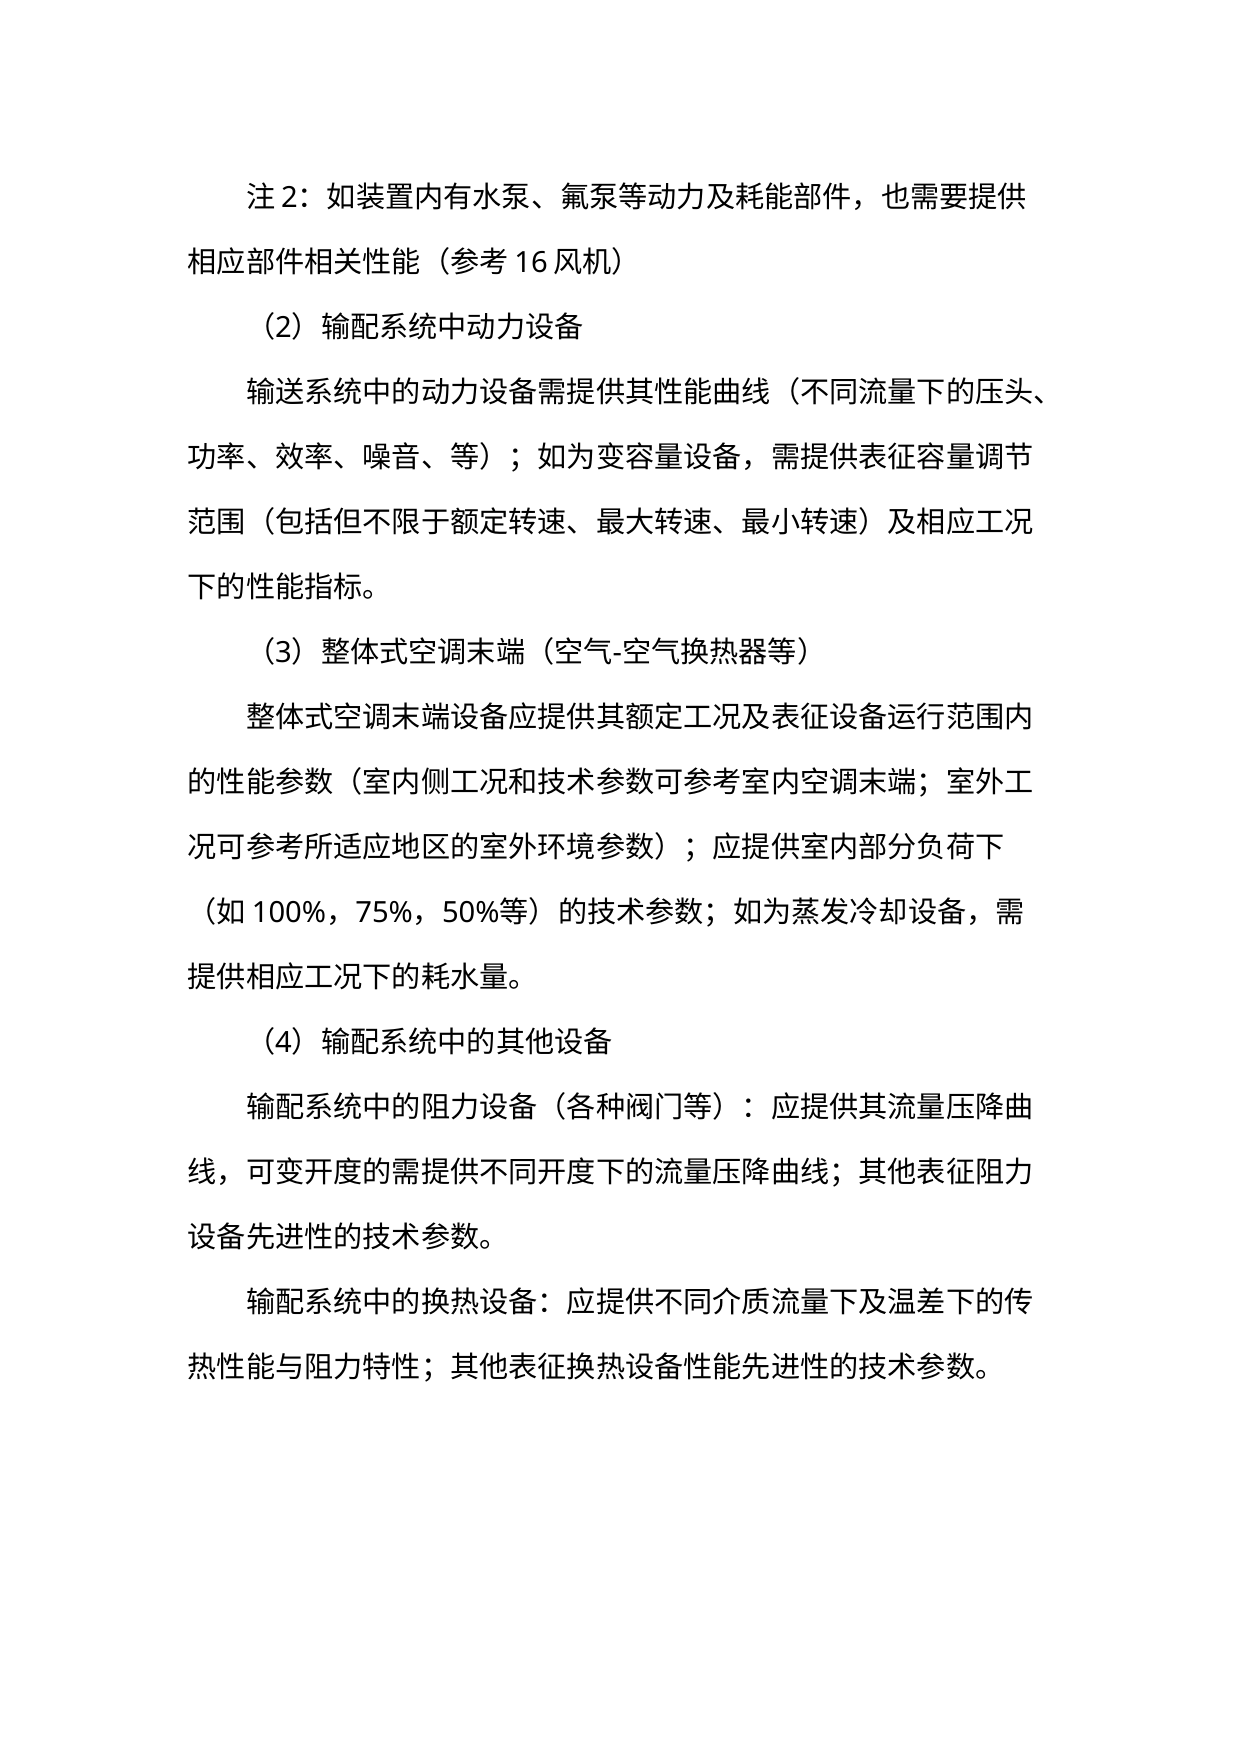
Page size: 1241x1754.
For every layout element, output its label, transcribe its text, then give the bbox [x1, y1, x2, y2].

text 输送系统中的动力设备需提供其性能曲线（不同流量下的压头、功率、效率、噪音、等）；如为变容量设备，需提供表征容量调节范围（包括但不限于额定转速、最大转速、最小转速）及相应工况下的性能指标。 [187, 357, 1053, 617]
text 整体式空调末端设备应提供其额定工况及表征设备运行范围内的性能参数（室内侧工况和技术参数可参考室内空调末端；室外工况可参考所适应地区的室外环境参数）；应提供室内部分负荷下（如100%，75%，50%等）的技术参数；如为蒸发冷却设备，需提供相应工况下的耗水量。 [187, 682, 1053, 1007]
text （2）输配系统中动力设备 [187, 292, 1053, 357]
text （4）输配系统中的其他设备 [187, 1007, 1053, 1072]
text 输配系统中的阻力设备（各种阀门等）：应提供其流量压降曲线，可变开度的需提供不同开度下的流量压降曲线；其他表征阻力设备先进性的技术参数。 [187, 1072, 1053, 1267]
text 注2：如装置内有水泵、氟泵等动力及耗能部件，也需要提供相应部件相关性能（参考16风机） [187, 162, 1053, 292]
text （3）整体式空调末端（空气-空气换热器等） [187, 617, 1053, 682]
text 输配系统中的换热设备：应提供不同介质流量下及温差下的传热性能与阻力特性；其他表征换热设备性能先进性的技术参数。 [187, 1267, 1053, 1397]
